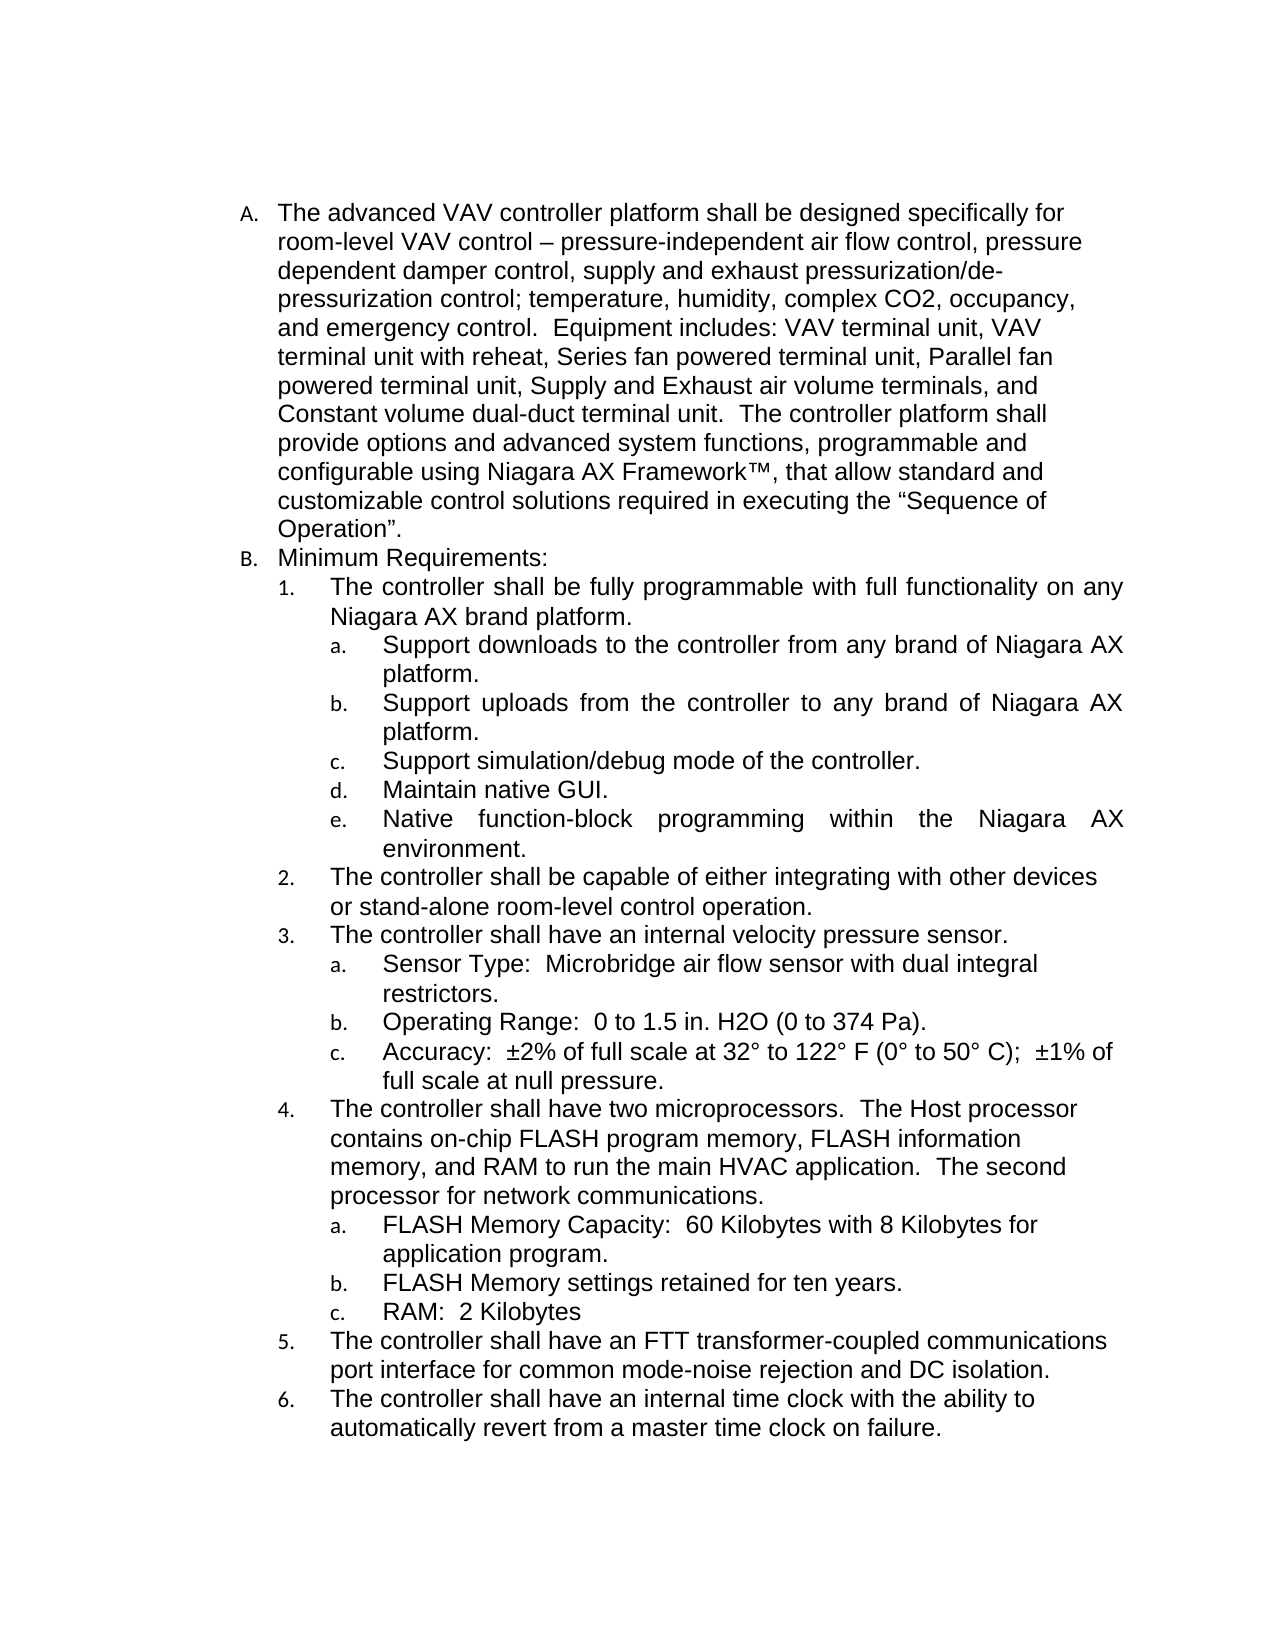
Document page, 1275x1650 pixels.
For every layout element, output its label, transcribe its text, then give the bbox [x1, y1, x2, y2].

list The controller shall have two microprocessors. The Host processor contains on-chip FLASH program memory, FLASH information memory, and RAM to run the main HVAC application. The second processor for network communications. [277, 1094, 1125, 1210]
list Support simulation/debug mode of the controller. [330, 746, 1125, 775]
list The controller shall be fully programmable with full functionality on any Niagara AX brand platform. [277, 572, 1125, 630]
list Operating Range: 0 to 1.5 in. H2O (0 to 374 Pa). [330, 1007, 1125, 1036]
list Support downloads to the controller from any brand of Niagara AX platform. [330, 630, 1125, 688]
list The advanced VAV controller platform shall be designed specifically for room-level VAV control – pressure-independent air flow control, pressure dependent damper control, supply and exhaust pressurization/de-pressurization control; temperature, humidity, complex CO2, occupancy, and emergency control. Equipment includes: VAV terminal unit, VAV terminal unit with reheat, Series fan powered terminal unit, Parallel fan powered terminal unit, Supply and Exhaust air volume terminals, and Constant volume dual-duct terminal unit. The controller platform shall provide options and advanced system functions, programmable and configurable using Niagara AX Framework™, that allow standard and customizable control solutions required in executing the “Sequence of Operation”. [240, 198, 1125, 543]
list Maintain native GUI. [330, 775, 1125, 804]
list FLASH Memory settings retained for ten years. [330, 1268, 1125, 1297]
list The controller shall have an internal time clock with the ability to automatically revert from a master time clock on failure. [277, 1384, 1125, 1442]
list The controller shall have an internal velocity pressure sensor. [277, 920, 1125, 949]
list FLASH Memory Capacity: 60 Kilobytes with 8 Kilobytes for application program. [330, 1210, 1125, 1268]
list Sensor Type: Microbridge air flow sensor with dual integral restrictors. [330, 949, 1125, 1007]
list Minimum Requirements: [240, 543, 1125, 572]
list Support uploads from the controller to any brand of Niagara AX platform. [330, 688, 1125, 746]
list RAM: 2 Kilobytes [330, 1297, 1125, 1326]
list Native function-block programming within the Niagara AX environment. [330, 804, 1125, 862]
list The controller shall be capable of either integrating with other devices or stand-alone room-level control operation. [277, 862, 1125, 920]
list The controller shall have an FTT transformer-coupled communications port interface for common mode-noise rejection and DC isolation. [277, 1326, 1125, 1384]
list Accuracy: ±2% of full scale at 32° to 122° F (0° to 50° C); ±1% of full scale at null pressure. [330, 1036, 1125, 1094]
